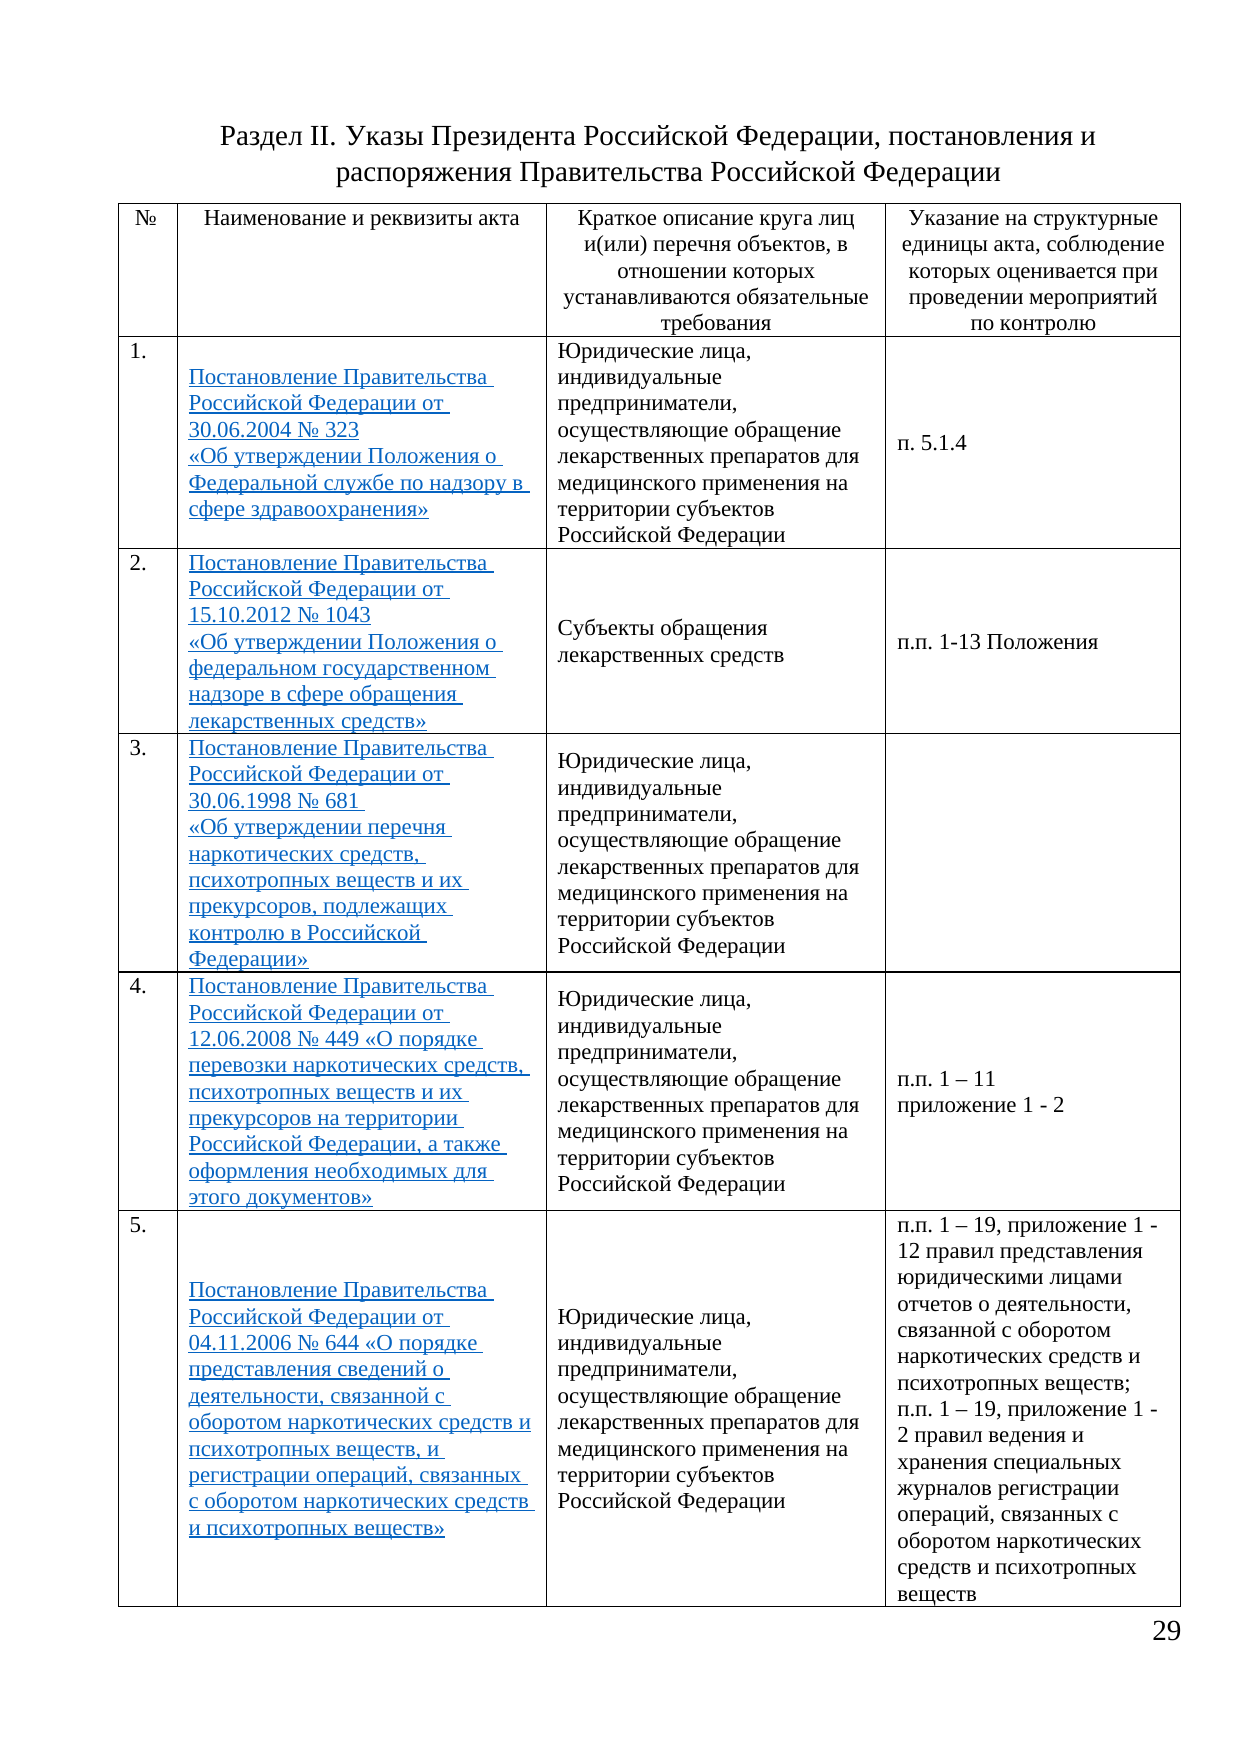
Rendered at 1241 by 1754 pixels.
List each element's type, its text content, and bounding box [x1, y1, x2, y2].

table_cell п.п. 1-13 Положения [886, 549, 1180, 733]
table_cell Постановление Правительства Российской Федерации от 30.06.1998 № 681 «Об утверждении перечня наркотических средств, психотропных веществ и их прекурсоров, подлежащих контролю в Российской Федерации» [178, 734, 546, 971]
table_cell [547, 1211, 885, 1606]
table_cell [119, 337, 177, 548]
table_header Указание на структурные единицы акта, соблюдение которых оценивается при проведении мероприятий по контролю [886, 204, 1180, 336]
table_cell [119, 549, 177, 733]
table_cell [119, 973, 177, 1209]
table_cell [119, 734, 177, 971]
table_cell Постановление Правительства Российской Федерации от 04.11.2006 № 644 «О порядке представления сведений о деятельности, связанной с оборотом наркотических средств и психотропных веществ, и регистрации операций, связанных с оборотом наркотических средств и психотропных веществ» [178, 1211, 546, 1606]
table_cell п. 5.1.4 [886, 337, 1180, 548]
table_cell п.п. 1 – 11 приложение 1 - 2 [886, 973, 1180, 1209]
table_cell Постановление Правительства Российской Федерации от 15.10.2012 № 1043 «Об утверждении Положения о федеральном государственном надзоре в сфере обращения лекарственных средств» [178, 549, 546, 733]
table_cell [119, 1211, 177, 1606]
table_cell Субъекты обращения лекарственных средств [547, 549, 885, 733]
table_header № [119, 204, 177, 336]
table_header Наименование и реквизиты акта [178, 204, 546, 336]
table_cell п.п. 1 – 19, приложение 1 - 12 правил представления юридическими лицами отчетов о деятельности, связанной с оборотом наркотических средств и психотропных веществ; п.п. 1 – 19, приложение 1 - 2 правил ведения и хранения специальных журналов регистрации операций, связанных с оборотом наркотических средств и психотропных веществ [886, 1211, 1180, 1606]
table_cell Постановление Правительства Российской Федерации от 12.06.2008 № 449 «О порядке перевозки наркотических средств, психотропных веществ и их прекурсоров на территории Российской Федерации, а также оформления необходимых для этого документов» [178, 973, 546, 1209]
table_cell [886, 734, 1180, 971]
table_header Краткое описание круга лиц и(или) перечня объектов, в отношении которых устанавливаются обязательные требования [547, 204, 885, 336]
subtitle Указы Президента Российской Федерации, постановления и распоряжения Правительства Российской Федерации [156, 118, 1181, 188]
table_cell Постановление Правительства Российской Федерации от 30.06.2004 № 323 «Об утверждении Положения о Федеральной службе по надзору в сфере здравоохранения» [178, 337, 546, 548]
